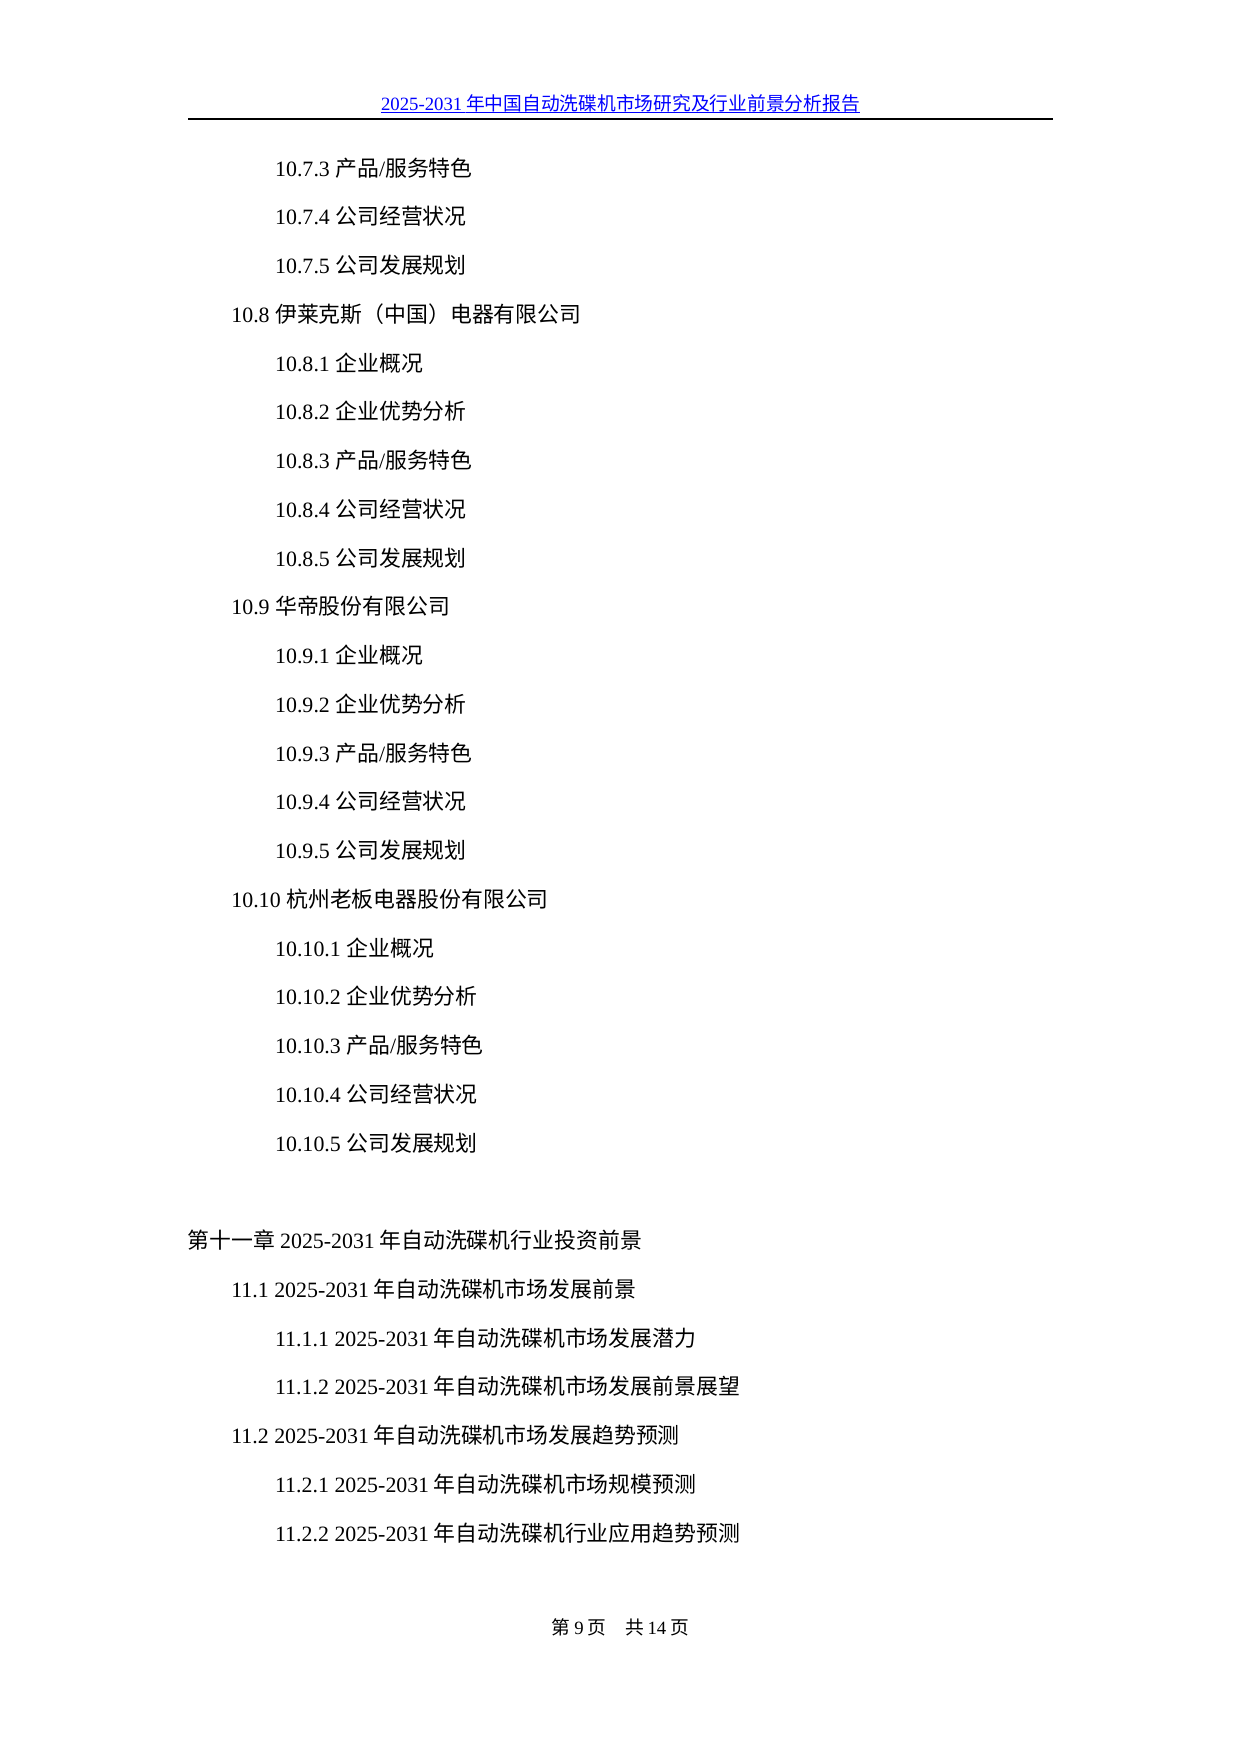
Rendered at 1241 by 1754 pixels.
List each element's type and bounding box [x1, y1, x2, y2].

text [187, 150, 1053, 1548]
